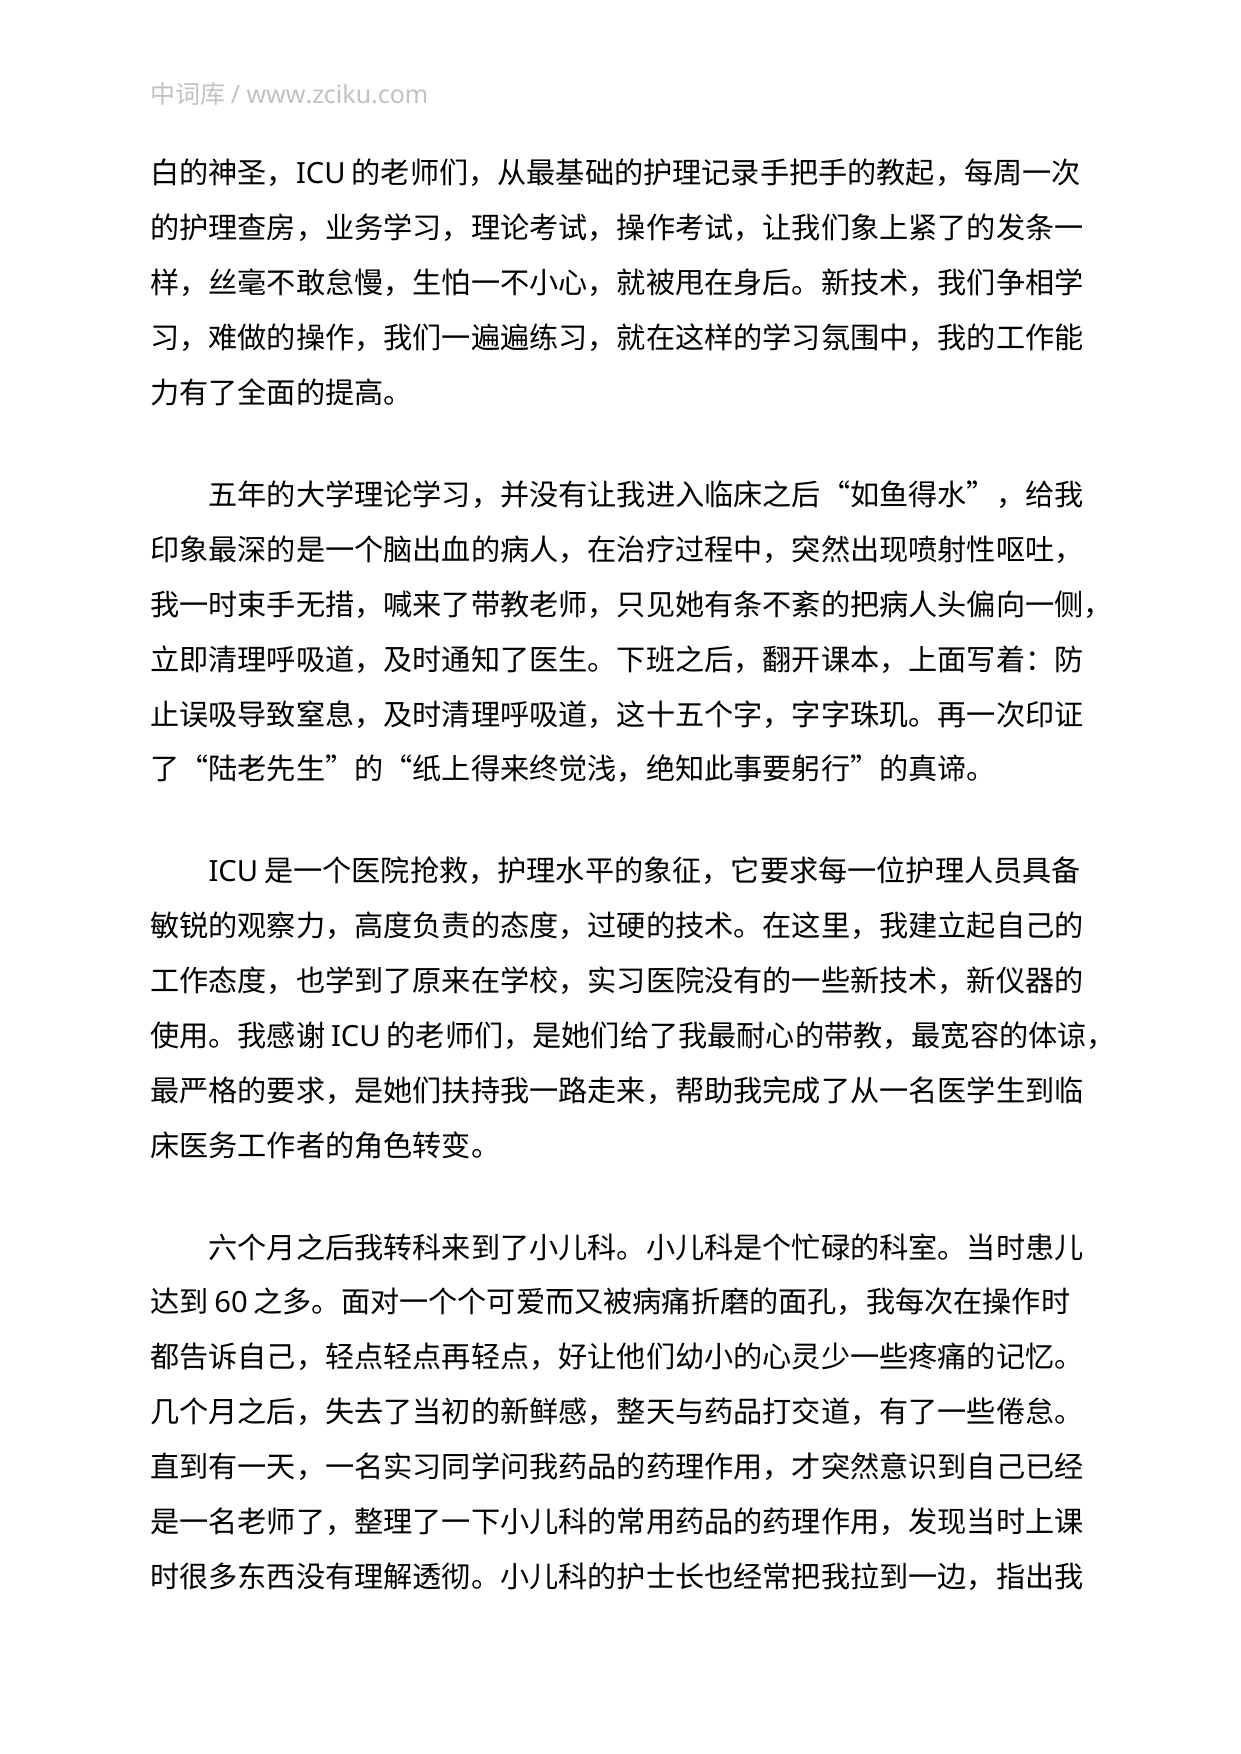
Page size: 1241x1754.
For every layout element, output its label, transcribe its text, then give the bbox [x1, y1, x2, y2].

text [150, 150, 1090, 412]
text ICU是一个医院抢救，护理水平的象征，它要求每一位护理人员具备敏锐的观察力，高度负责的态度，过硬的技术。在这里，我建立起自己的工作态度，也学到了原来在学校，实习医院没有的一些新技术，新仪器的使用。我感谢ICU的老师们，是她们给了我最耐心的带教，最宽容的体谅，最严格的要求，是她们扶持我一路走来，帮助我完成了从一名医学生到临床医务工作者的角色转变。 [150, 848, 1090, 1165]
text 五年的大学理论学习，并没有让我进入临床之后“如鱼得水”，给我印象最深的是一个脑出血的病人，在治疗过程中，突然出现喷射性呕吐，我一时束手无措，喊来了带教老师，只见她有条不紊的把病人头偏向一侧，立即清理呼吸道，及时通知了医生。下班之后，翻开课本，上面写着：防止误吸导致窒息，及时清理呼吸道，这十五个字，字字珠玑。再一次印证了“陆老先生”的“纸上得来终觉浅，绝知此事要躬行”的真谛。 [150, 471, 1090, 788]
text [150, 1224, 1090, 1596]
